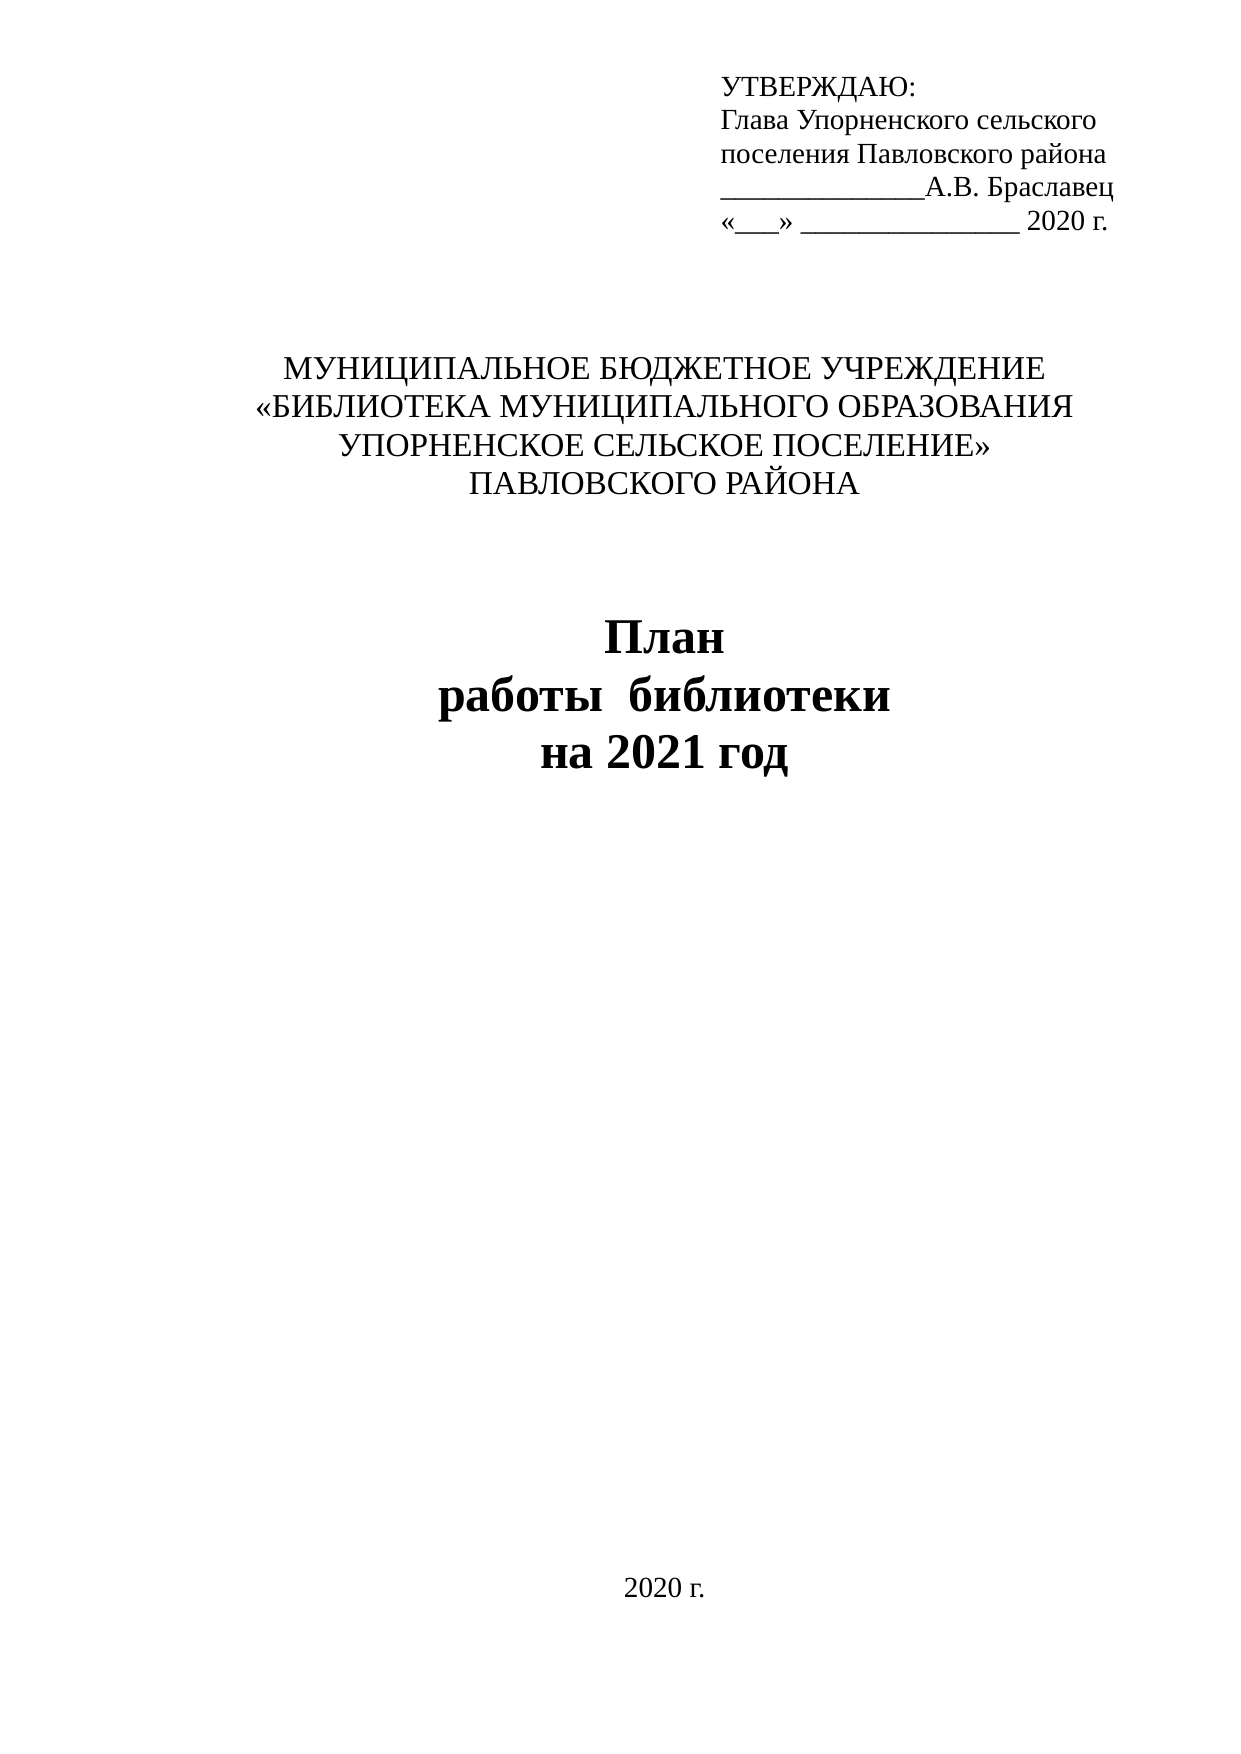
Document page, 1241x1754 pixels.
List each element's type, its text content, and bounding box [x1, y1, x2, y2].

text на 2021 год [177, 722, 1152, 779]
text «БИБЛИОТЕКА МУНИЦИПАЛЬНОГО ОБРАЗОВАНИЯ [177, 386, 1152, 425]
text ПАВЛОВСКОГО РАЙОНА [177, 463, 1152, 501]
text План [177, 607, 1152, 664]
text работы библиотеки [177, 664, 1152, 722]
text УПОРНЕНСКОЕ СЕЛЬСКОЕ ПОСЕЛЕНИЕ» [177, 425, 1152, 463]
text МУНИЦИПАЛЬНОЕ БЮДЖЕТНОЕ УЧРЕЖДЕНИЕ [177, 348, 1152, 386]
text 2020 г. [177, 1570, 1152, 1603]
